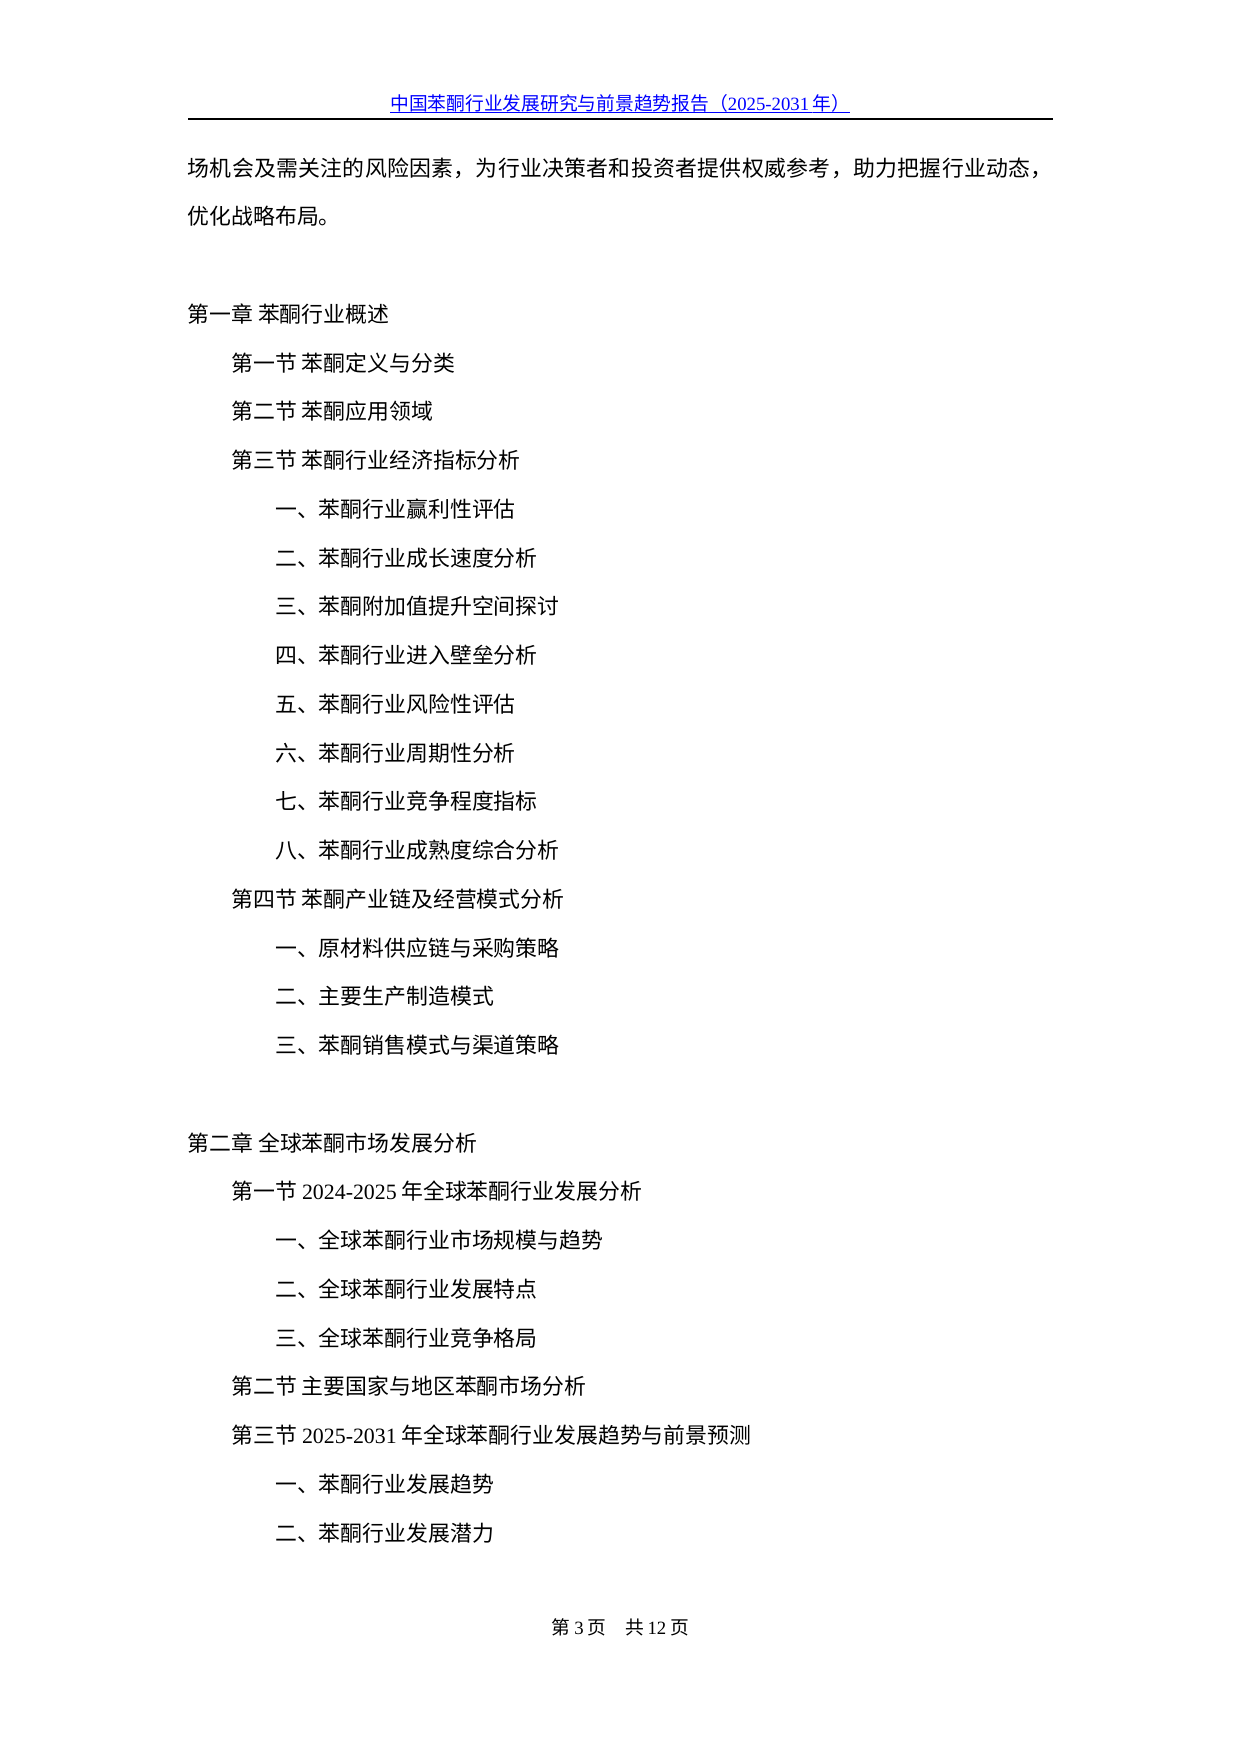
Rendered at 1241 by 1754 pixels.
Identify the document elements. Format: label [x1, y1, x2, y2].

text [187, 150, 1053, 1548]
